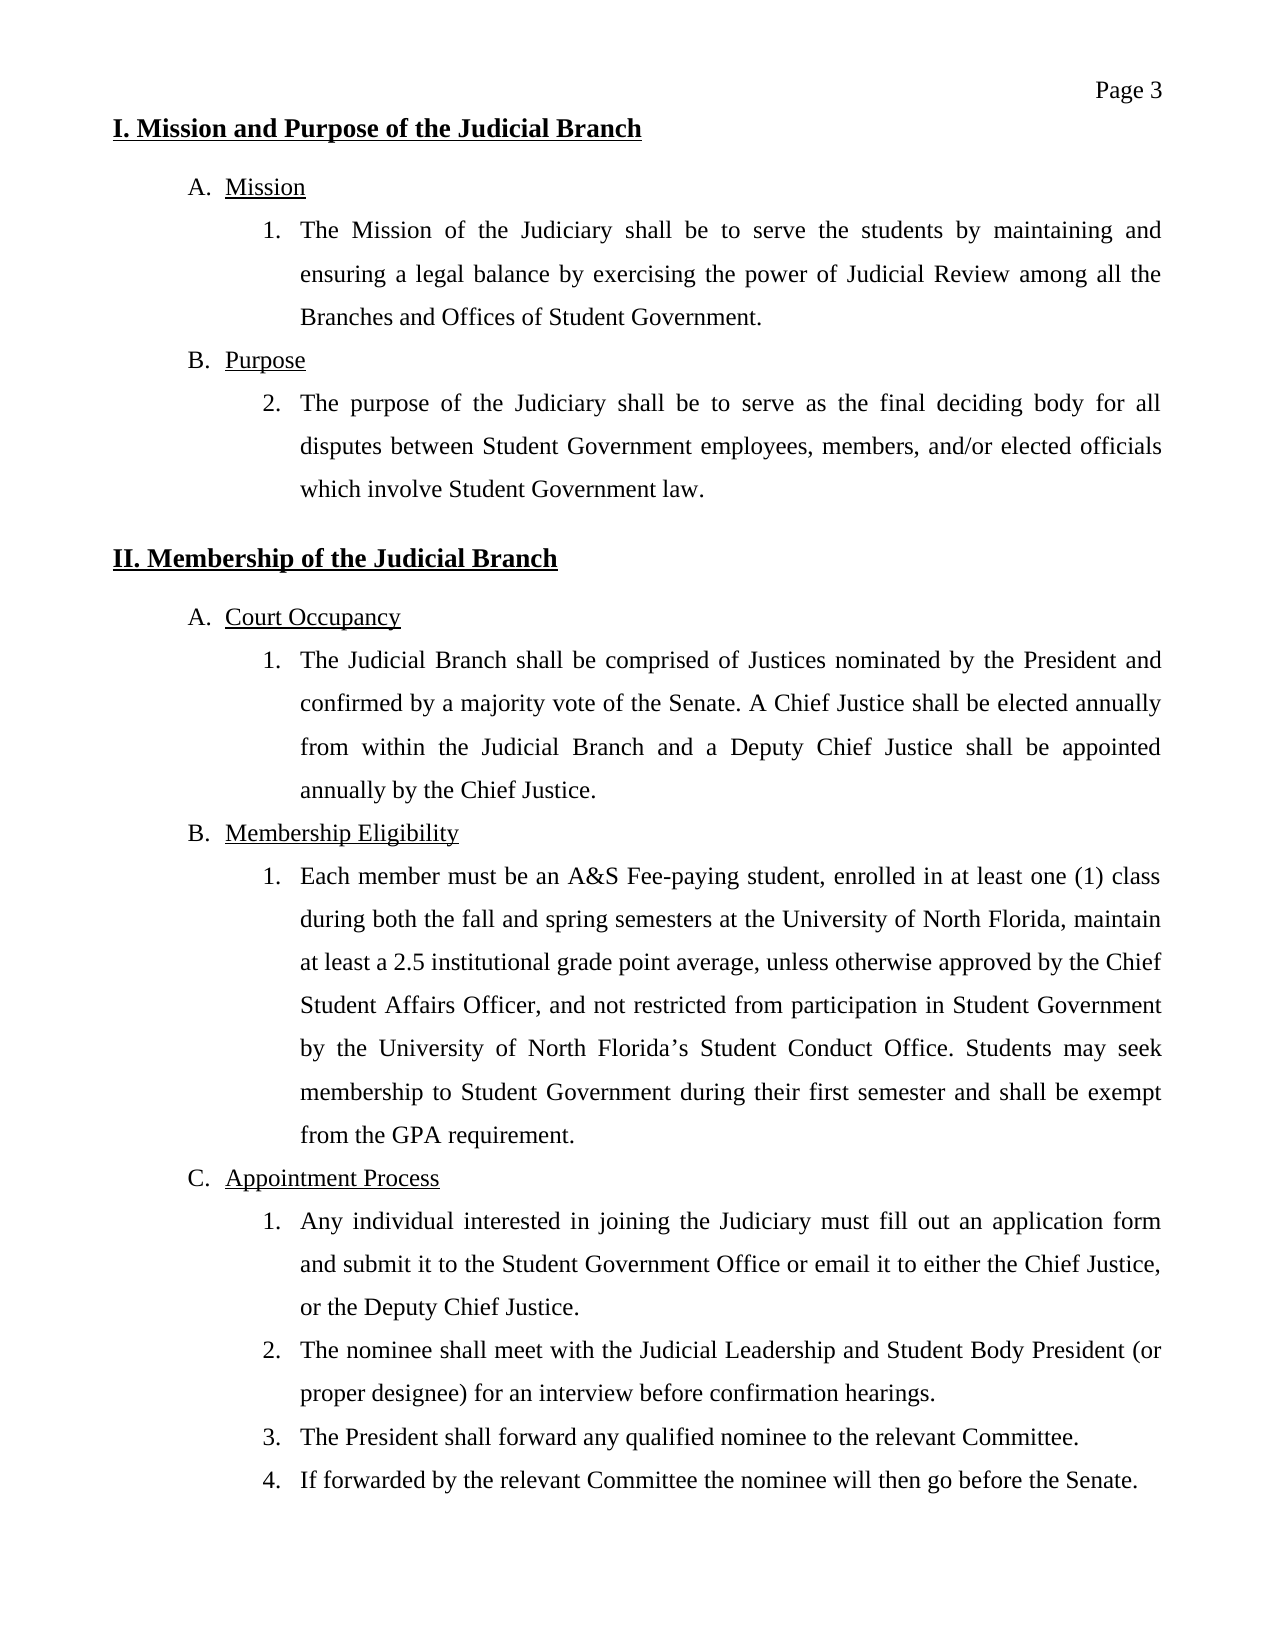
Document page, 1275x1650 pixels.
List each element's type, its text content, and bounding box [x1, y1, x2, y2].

list The nominee shall meet with the Judicial Leadership and Student Body President (or proper designee) for an interview before confirmation hearings. [262, 1335, 1162, 1407]
list Any individual interested in joining the Judiciary must fill out an application form and submit it to the Student Government Office or email it to either the Chief Justice, or the Deputy Chief Justice. [262, 1206, 1162, 1321]
list Membership Eligibility [187, 818, 1162, 847]
list The Mission of the Judiciary shall be to serve the students by maintaining and ensuring a legal balance by exercising the power of Judicial Review among all the Branches and Offices of Student Government. [262, 216, 1162, 331]
subtitle II. Membership of the Judicial Branch [112, 542, 1162, 573]
list The purpose of the Judiciary shall be to serve as the final deciding body for all disputes between Student Government employees, members, and/or elected officials which involve Student Government law. [262, 388, 1162, 503]
list Appointment Process [187, 1163, 1162, 1192]
list Purpose [187, 345, 1162, 374]
list Each member must be an A&S Fee-paying student, enrolled in at least one (1) class during both the fall and spring semesters at the University of North Florida, maintain at least a 2.5 institutional grade point average, unless otherwise approved by the Chief Student Affairs Officer, and not restricted from participation in Student Government by the University of North Florida’s Student Conduct Office. Students may seek membership to Student Government during their first semester and shall be exempt from the GPA requirement. [262, 861, 1162, 1148]
list The President shall forward any qualified nominee to the relevant Committee. [262, 1422, 1162, 1450]
list Mission [187, 172, 1162, 201]
list The Judicial Branch shall be comprised of Justices nominated by the President and confirmed by a majority vote of the Senate. A Chief Justice shall be elected annually from within the Judicial Branch and a Deputy Chief Justice shall be appointed annually by the Chief Justice. [262, 645, 1162, 803]
list If forwarded by the relevant Committee the nominee will then go before the Senate. [262, 1465, 1162, 1493]
list Court Occupancy [187, 602, 1162, 631]
subtitle I. Mission and Purpose of the Judicial Branch [112, 112, 1162, 144]
